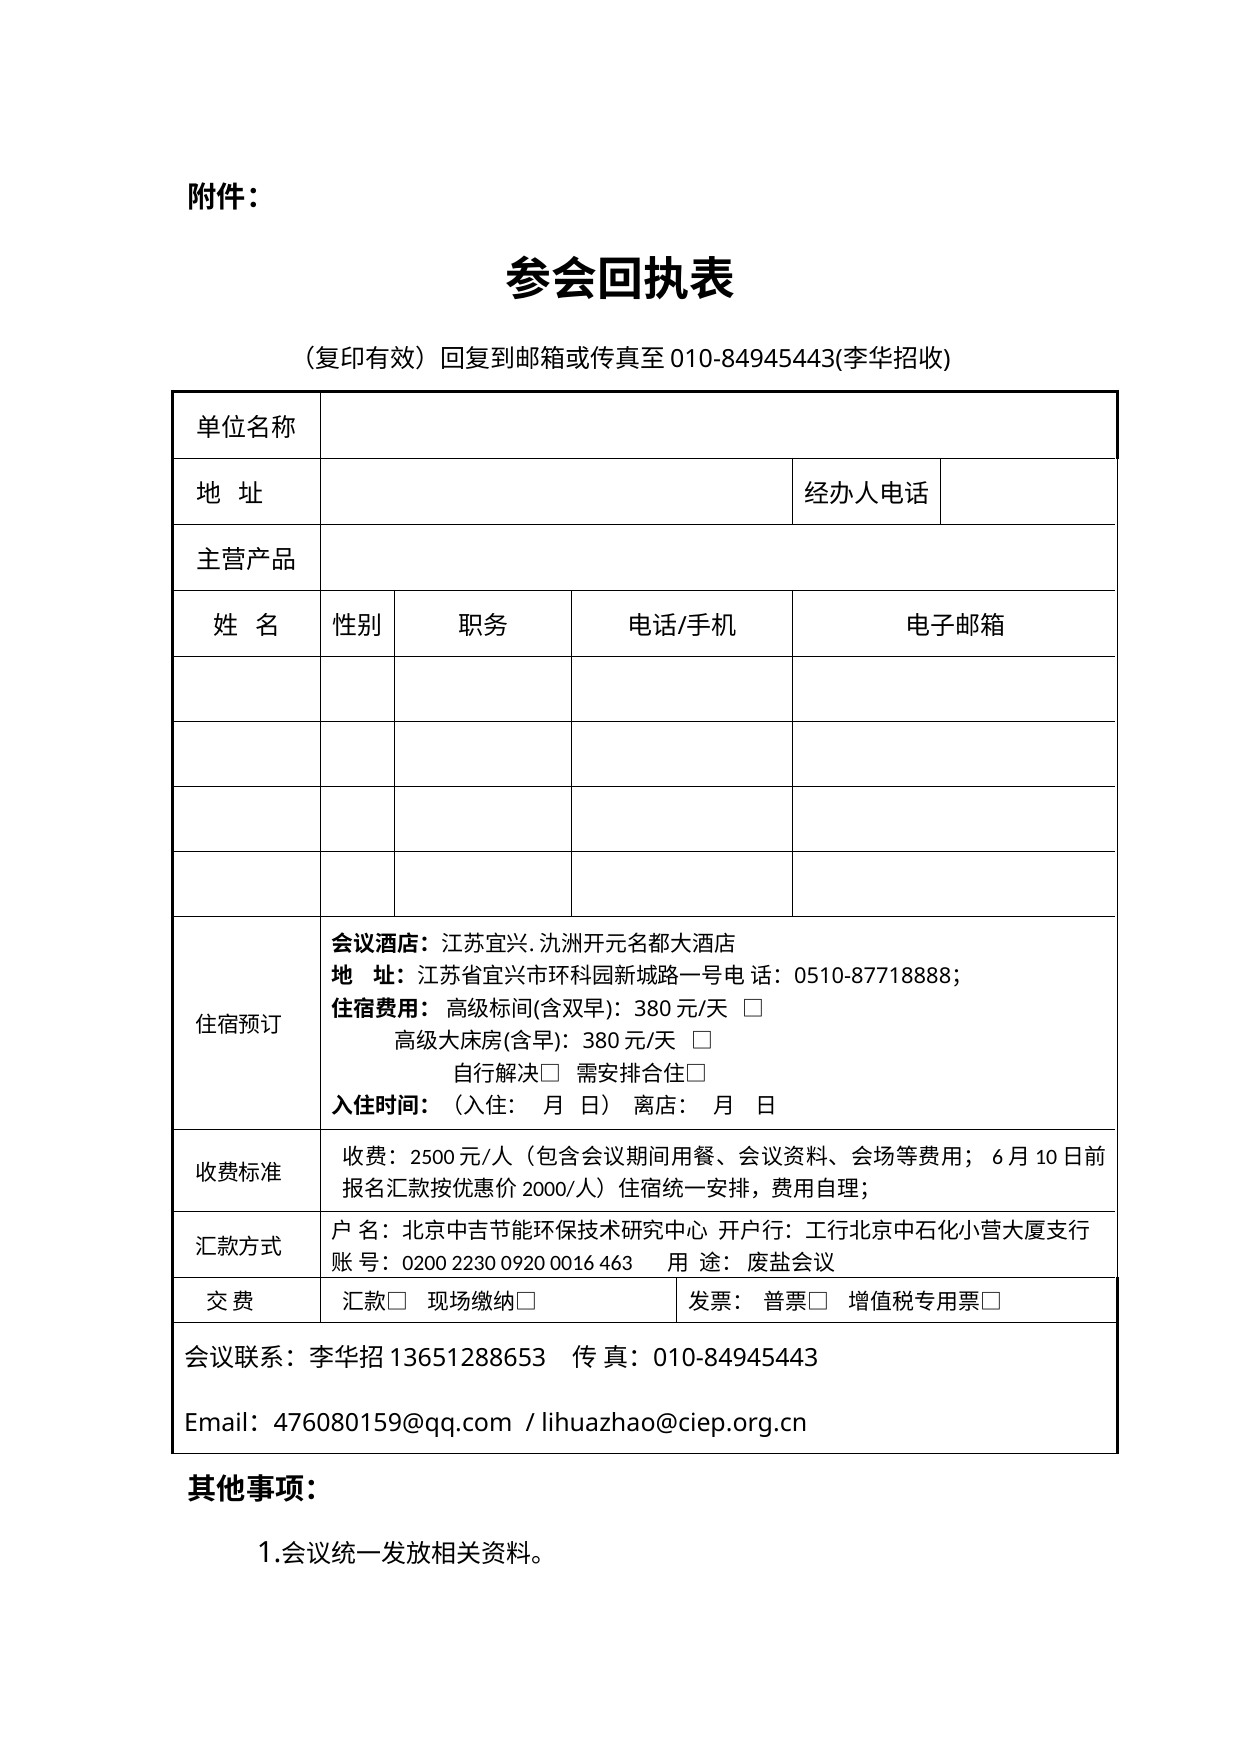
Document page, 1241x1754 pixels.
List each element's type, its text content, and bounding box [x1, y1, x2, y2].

table_cell [174, 657, 320, 721]
text 参会回执表 [187, 227, 1053, 324]
table_header [321, 393, 1116, 458]
table_cell [174, 722, 320, 786]
text 其他事项： [187, 1454, 1053, 1519]
table_cell [321, 787, 394, 851]
table_cell 汇款□ 现场缴纳□ [321, 1278, 676, 1322]
table_cell [572, 787, 792, 851]
table_cell 汇款方式 [174, 1212, 320, 1277]
table_cell [572, 852, 792, 916]
table_cell [395, 787, 571, 851]
table_cell [174, 787, 320, 851]
table_cell [321, 524, 1117, 590]
table_cell [572, 657, 792, 721]
table_cell [395, 657, 571, 721]
table_cell 会议酒店：江苏宜兴. 氿洲开元名都大酒店 地 址：江苏省宜兴市环科园新城路一号电 话：0510-87718888； 住宿费用： 高级标间(含双早)：380元/天 □ 高级大床房(含早)：380元/天 □ 自行解决□ 需安排合住□ 入住时间：（入住： 月 日） 离店： 月 日 [321, 916, 1117, 1129]
table_cell 电子邮箱 [793, 590, 1117, 656]
table_cell 会议联系：李华招13651288653 传 真：010-84945443 Email：476080159@qq.com / lihuazhao@ciep.org.cn [174, 1323, 1116, 1453]
text 附件： [187, 162, 1053, 227]
table_cell [941, 458, 1117, 524]
table_cell 主营产品 [174, 525, 320, 590]
table_cell 住宿预订 [174, 917, 320, 1129]
table_cell 姓 名 [174, 591, 320, 656]
table_cell 性别 [321, 591, 394, 656]
table_cell [321, 657, 394, 721]
table_cell 职务 [395, 591, 571, 656]
table_cell [572, 722, 792, 786]
table_cell [174, 852, 320, 916]
table_cell [793, 851, 1117, 916]
table_cell [793, 786, 1117, 851]
table_cell [321, 459, 792, 524]
table_cell [395, 852, 571, 916]
table_cell 经办人电话 [793, 459, 940, 524]
table_cell [793, 656, 1117, 721]
text 1.会议统一发放相关资料。 [187, 1519, 1053, 1584]
table_cell [793, 721, 1117, 786]
table_cell [321, 722, 394, 786]
table_cell 收费：2500元/人（包含会议期间用餐、会议资料、会场等费用； 6月10日前报名汇款按优惠价2000/人）住宿统一安排，费用自理； [321, 1129, 1117, 1211]
table_cell 电话/手机 [572, 591, 792, 656]
table_header 单位名称 [174, 393, 320, 458]
table_cell 地 址 [174, 459, 320, 524]
text （复印有效）回复到邮箱或传真至010-84945443(李华招收) [187, 324, 1053, 389]
table_cell 交 费 [174, 1278, 320, 1322]
table_cell [395, 722, 571, 786]
table_cell 户 名：北京中吉节能环保技术研究中心 开户行：工行北京中石化小营大厦支行 账 号：0200 2230 0920 0016 463 用 途： 废盐会议 [321, 1211, 1117, 1277]
table_cell 发票： 普票□ 增值税专用票□ [677, 1277, 1116, 1322]
table_cell [321, 852, 394, 916]
table_cell 收费标准 [174, 1130, 320, 1211]
